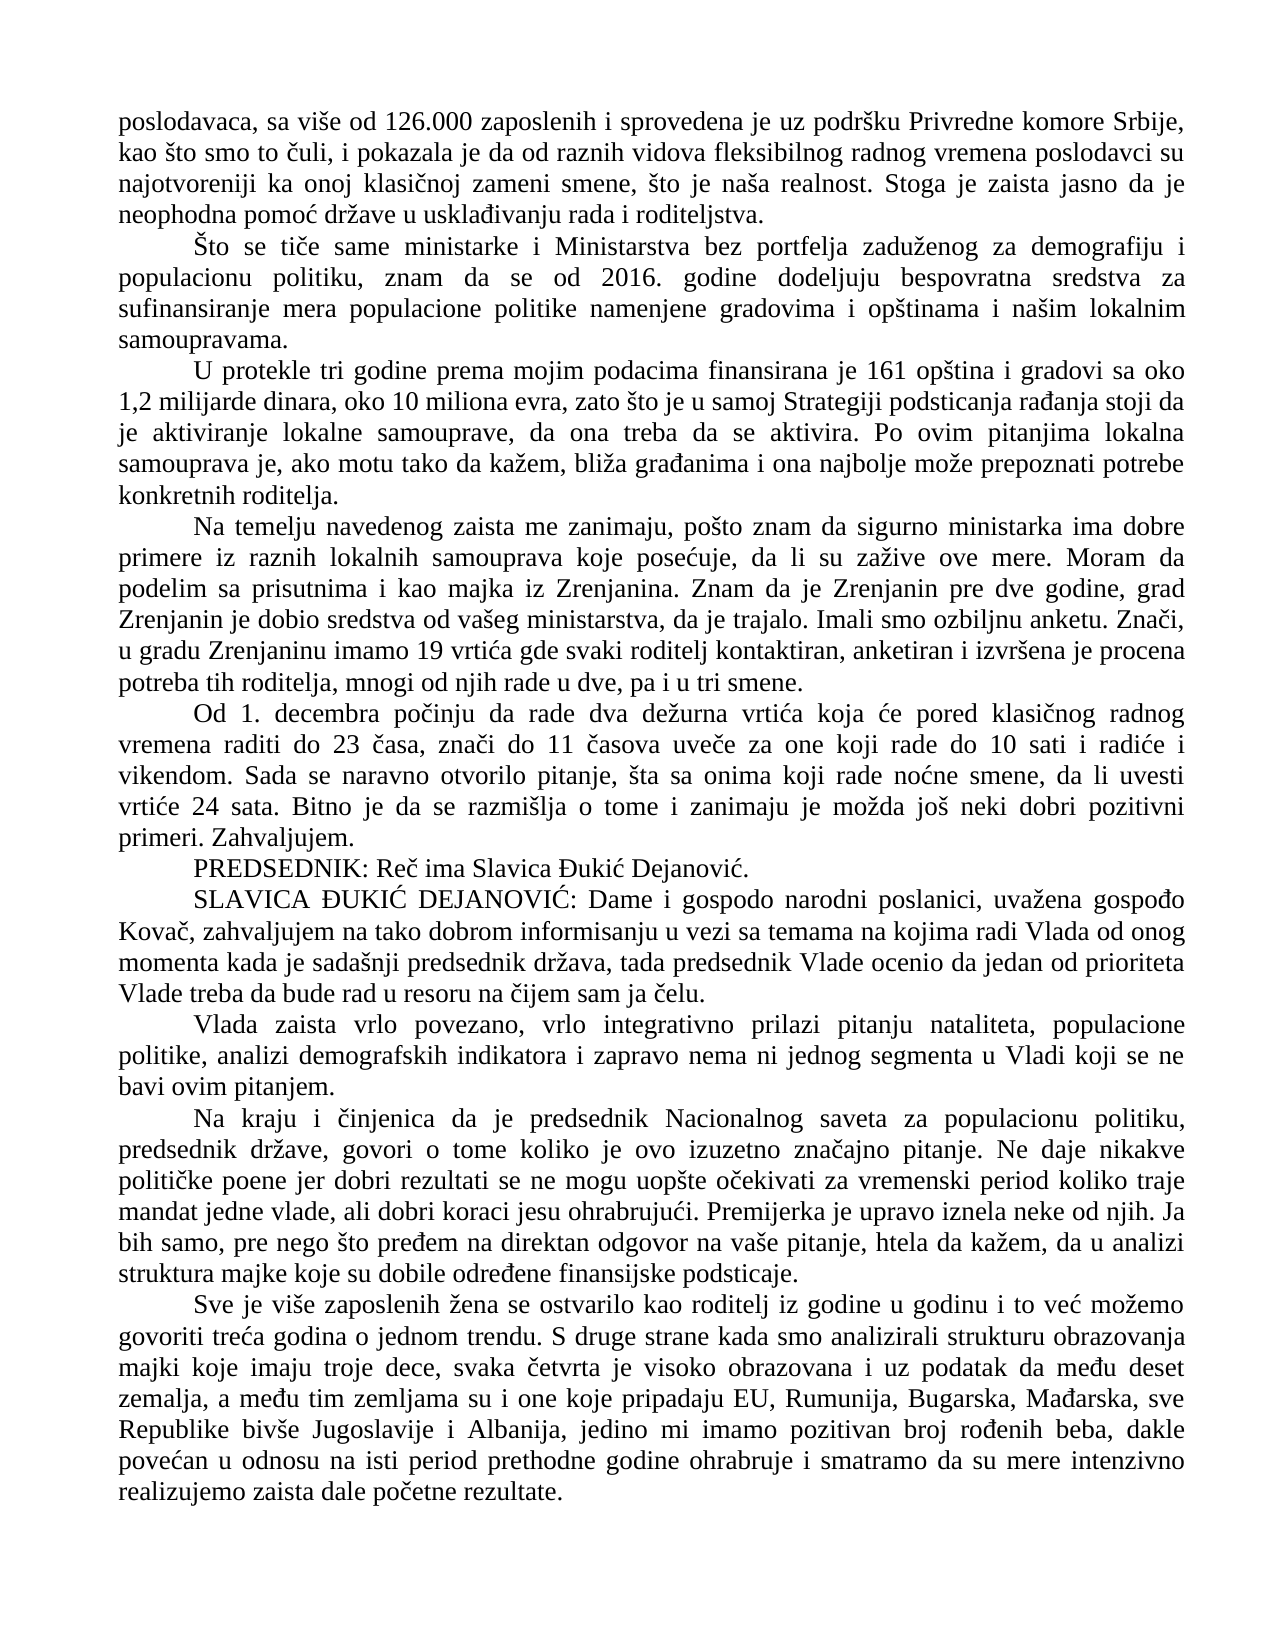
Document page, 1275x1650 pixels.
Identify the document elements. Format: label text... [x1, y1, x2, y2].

text SLAVICA ĐUKIĆ DEJANOVIĆ: Dame i gospodo narodni poslanici, uvažena gospođo Kovač, zahvaljujem na tako dobrom informisanju u vezi sa temama na kojima radi Vlada od onog momenta kada je sadašnji predsednik država, tada predsednik Vlade ocenio da jedan od prioriteta Vlade treba da bude rad u resoru na čijem sam ja čelu. [118, 884, 1186, 1008]
text Na kraju i činjenica da je predsednik Nacionalnog saveta za populacionu politiku, predsednik države, govori o tome koliko je ovo izuzetno značajno pitanje. Ne daje nikakve političke poene jer dobri rezultati se ne mogu uopšte očekivati za vremenski period koliko traje mandat jedne vlade, ali dobri koraci jesu ohrabrujući. Premijerka je upravo iznela neke od njih. Ja bih samo, pre nego što pređem na direktan odgovor na vaše pitanje, htela da kažem, da u analizi struktura majke koje su dobile određene finansijske podsticaje. [118, 1102, 1186, 1288]
text PREDSEDNIK: Reč ima Slavica Đukić Dejanović. [118, 852, 1186, 884]
text Na temelju navedenog zaista me zanimaju, pošto znam da sigurno ministarka ima dobre primere iz raznih lokalnih samouprava koje posećuje, da li su zažive ove mere. Moram da podelim sa prisutnima i kao majka iz Zrenjanina. Znam da je Zrenjanin pre dve godine, grad Zrenjanin je dobio sredstva od vašeg ministarstva, da je trajalo. Imali smo ozbiljnu anketu. Znači, u gradu Zrenjaninu imamo 19 vrtića gde svaki roditelj kontaktiran, anketiran i izvršena je procena potreba tih roditelja, mnogi od njih rade u dve, pa i u tri smene. [118, 510, 1186, 697]
text Od 1. decembra počinju da rade dva dežurna vrtića koja će pored klasičnog radnog vremena raditi do 23 časa, znači do 11 časova uveče za one koji rade do 10 sati i radiće i vikendom. Sada se naravno otvorilo pitanje, šta sa onima koji rade noćne smene, da li uvesti vrtiće 24 sata. Bitno je da se razmišlja o tome i zanimaju je možda još neki dobri pozitivni primeri. Zahvaljujem. [118, 697, 1186, 852]
text Što se tiče same ministarke i Ministarstva bez portfelja zaduženog za demografiju i populacionu politiku, znam da se od 2016. godine dodeljuju bespovratna sredstva za sufinansiranje mera populacione politike namenjene gradovima i opštinama i našim lokalnim samoupravama. [118, 229, 1186, 354]
text U protekle tri godine prema mojim podacima finansirana je 161 opština i gradovi sa oko 1,2 milijarde dinara, oko 10 miliona evra, zato što je u samoj Strategiji podsticanja rađanja stoji da je aktiviranje lokalne samouprave, da ona treba da se aktivira. Po ovim pitanjima lokalna samouprava je, ako motu tako da kažem, bliža građanima i ona najbolje može prepoznati potrebe konkretnih roditelja. [118, 354, 1186, 510]
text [118, 105, 1186, 229]
text Sve je više zaposlenih žena se ostvarilo kao roditelj iz godine u godinu i to već možemo govoriti treća godina o jednom trendu. S druge strane kada smo analizirali strukturu obrazovanja majki koje imaju troje dece, svaka četvrta je visoko obrazovana i uz podatak da među deset zemalja, a među tim zemljama su i one koje pripadaju EU, Rumunija, Bugarska, Mađarska, sve Republike bivše Jugoslavije i Albanija, jedino mi imamo pozitivan broj rođenih beba, dakle povećan u odnosu na isti period prethodne godine ohrabruje i smatramo da su mere intenzivno realizujemo zaista dale početne rezultate. [118, 1288, 1186, 1507]
text Vlada zaista vrlo povezano, vrlo integrativno prilazi pitanju nataliteta, populacione politike, analizi demografskih indikatora i zapravo nema ni jednog segmenta u Vladi koji se ne bavi ovim pitanjem. [118, 1008, 1186, 1102]
